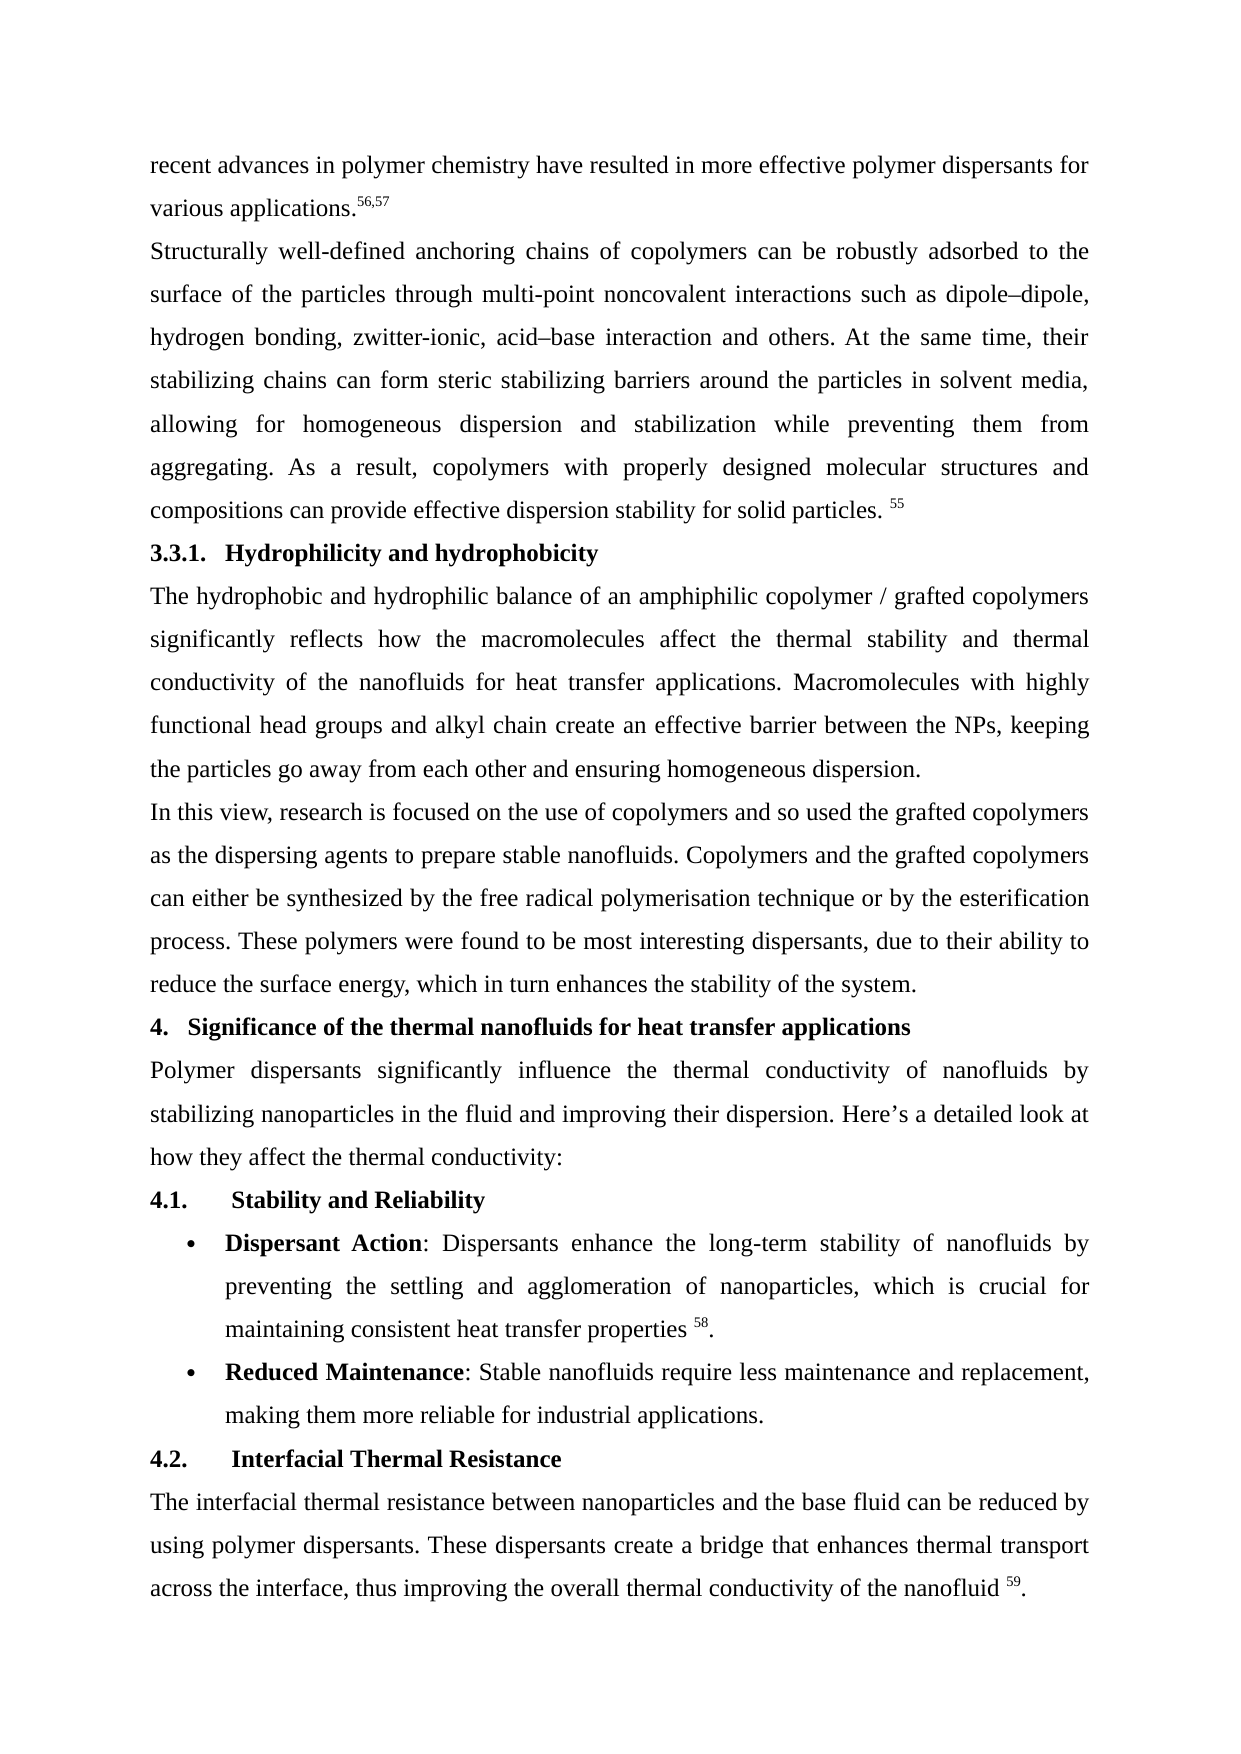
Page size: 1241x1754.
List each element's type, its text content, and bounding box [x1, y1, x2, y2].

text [150, 150, 1090, 222]
list Dispersant Action: Dispersants enhance the long-term stability of nanofluids by preventing the settling and agglomeration of nanoparticles, which is crucial for maintaining consistent heat transfer properties 58. [187, 1228, 1090, 1343]
text The interfacial thermal resistance between nanoparticles and the base fluid can be reduced by using polymer dispersants. These dispersants create a bridge that enhances thermal transport across the interface, thus improving the overall thermal conductivity of the nanofluid 59. [150, 1487, 1090, 1602]
list Significance of the thermal nanofluids for heat transfer applications [150, 1012, 1090, 1041]
list Reduced Maintenance: Stable nanofluids require less maintenance and replacement, making them more reliable for industrial applications. [187, 1357, 1090, 1429]
text Polymer dispersants significantly influence the thermal conductivity of nanofluids by stabilizing nanoparticles in the fluid and improving their dispersion. Here’s a detailed look at how they affect the thermal conductivity: [150, 1056, 1090, 1171]
list Stability and Reliability [150, 1185, 1090, 1214]
list Hydrophilicity and hydrophobicity [150, 538, 1090, 567]
text The hydrophobic and hydrophilic balance of an amphiphilic copolymer / grafted copolymers significantly reflects how the macromolecules affect the thermal stability and thermal conductivity of the nanofluids for heat transfer applications. Macromolecules with highly functional head groups and alkyl chain create an effective barrier between the NPs, keeping the particles go away from each other and ensuring homogeneous dispersion. [150, 581, 1090, 782]
text Structurally well-defined anchoring chains of copolymers can be robustly adsorbed to the surface of the particles through multi-point noncovalent interactions such as dipole–dipole, hydrogen bonding, zwitter-ionic, acid–base interaction and others. At the same time, their stabilizing chains can form steric stabilizing barriers around the particles in solvent media, allowing for homogeneous dispersion and stabilization while preventing them from aggregating. As a result, copolymers with properly designed molecular structures and compositions can provide effective dispersion stability for solid particles. 55 [150, 236, 1090, 524]
text In this view, research is focused on the use of copolymers and so used the grafted copolymers as the dispersing agents to prepare stable nanofluids. Copolymers and the grafted copolymers can either be synthesized by the free radical polymerisation technique or by the esterification process. These polymers were found to be most interesting dispersants, due to their ability to reduce the surface energy, which in turn enhances the stability of the system. [150, 797, 1090, 998]
list Interfacial Thermal Resistance [150, 1444, 1090, 1472]
